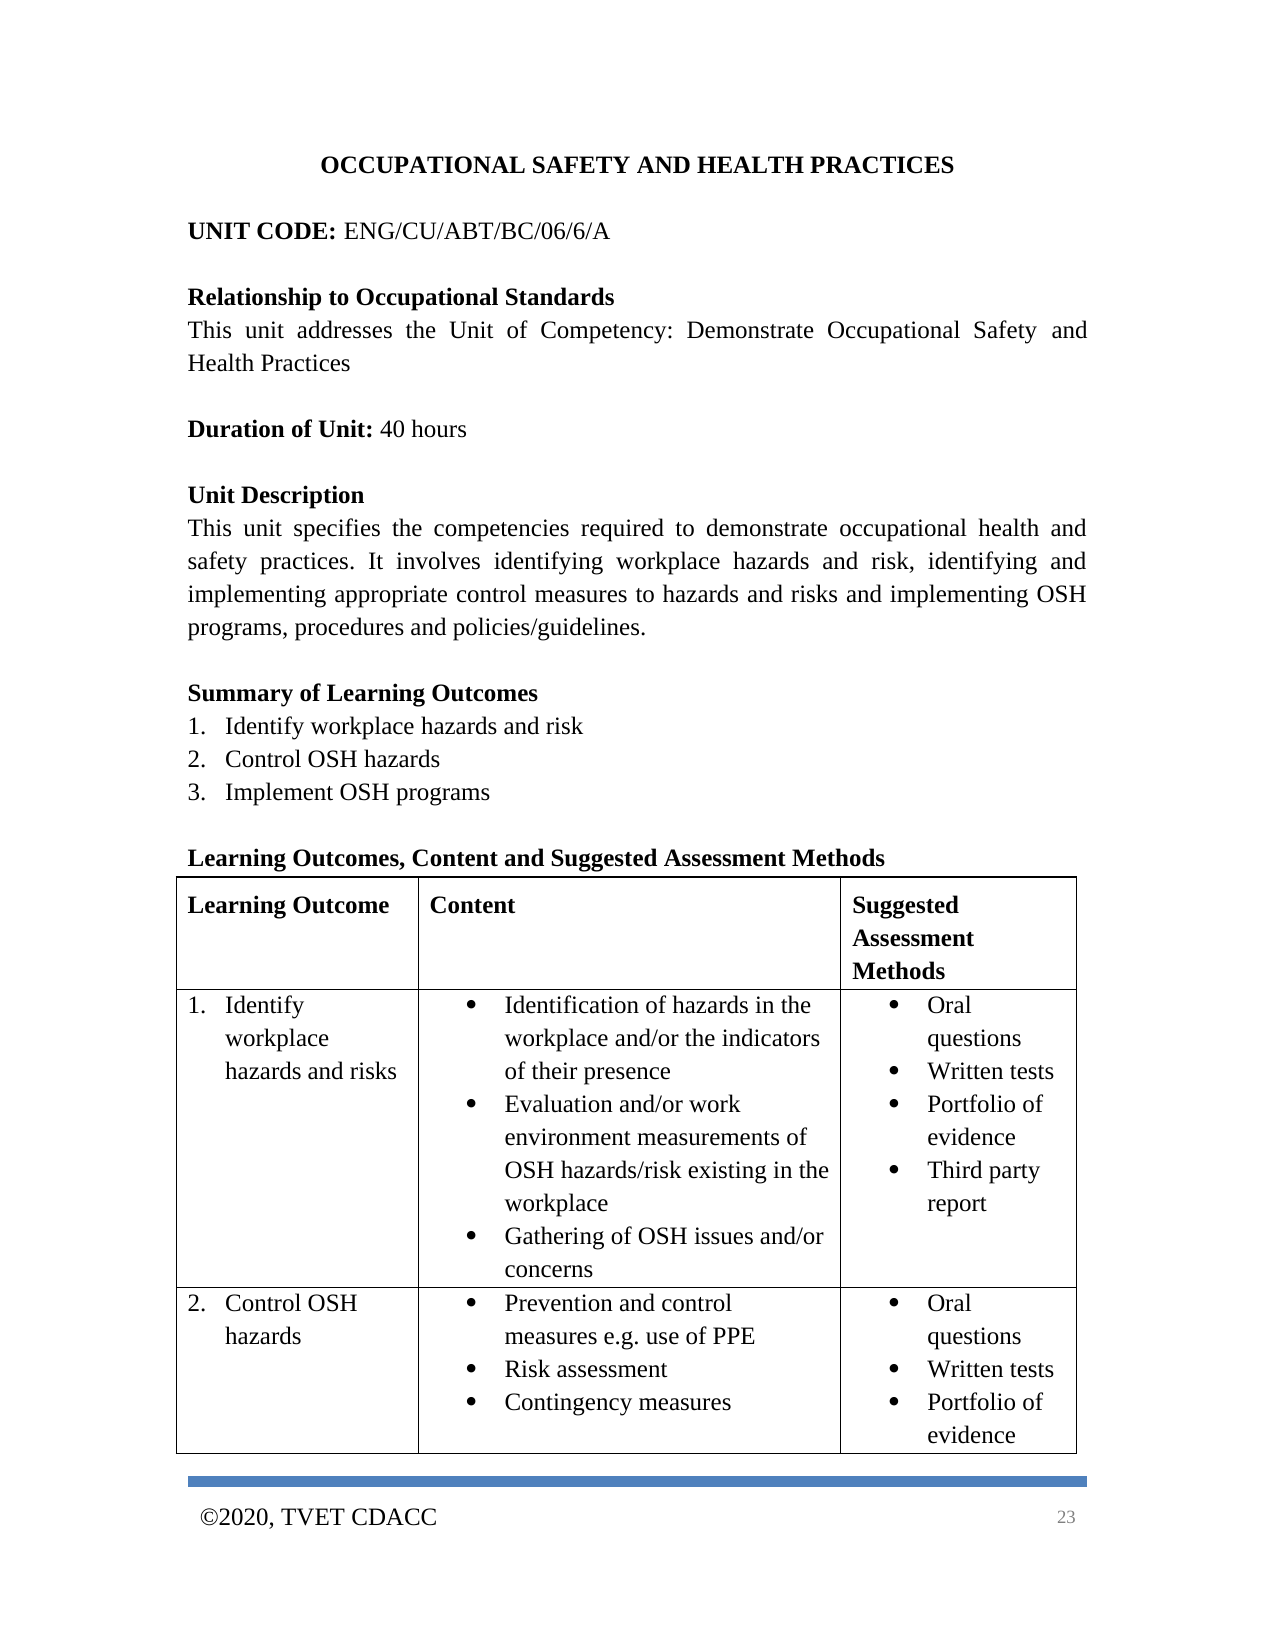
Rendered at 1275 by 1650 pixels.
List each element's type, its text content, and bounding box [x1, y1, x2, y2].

text Relationship to Occupational Standards [187, 282, 1087, 311]
table_cell Control OSH hazards [177, 1288, 418, 1453]
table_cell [419, 1288, 840, 1453]
text This unit addresses the Unit of Competency: Demonstrate Occupational Safety and Health Practices [187, 315, 1087, 377]
text UNIT CODE: ENG/CU/ABT/BC/06/6/A [187, 216, 1087, 245]
list Control OSH hazards [187, 744, 1087, 773]
table_cell Identification of hazards in the workplace and/or the indicators of their presence Evaluation and/or work environment measurements of OSH hazards/risk existing in the workplace Gathering of OSH issues and/or concerns [419, 990, 840, 1287]
list Implement OSH programs [187, 777, 1087, 806]
text Duration of Unit: 40 hours [187, 414, 1087, 443]
text Unit Description [187, 480, 1087, 509]
text Learning Outcomes, Content and Suggested Assessment Methods [187, 843, 1087, 872]
table_cell Oral questions Written tests Portfolio of evidence Third party report [841, 990, 1076, 1287]
table_header Suggested Assessment Methods [841, 878, 1076, 989]
text Summary of Learning Outcomes [187, 678, 1087, 707]
list Identify workplace hazards and risk [187, 711, 1087, 740]
table_header Learning Outcome [177, 878, 418, 989]
text This unit specifies the competencies required to demonstrate occupational health and safety practices. It involves identifying workplace hazards and risk, identifying and implementing appropriate control measures to hazards and risks and implementing OSH programs, procedures and policies/guidelines. [187, 513, 1087, 641]
subtitle OCCUPATIONAL SAFETY AND HEALTH PRACTICES [187, 150, 1087, 179]
table_header Content [419, 878, 840, 989]
table_cell Identify workplace hazards and risks [177, 990, 418, 1287]
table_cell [841, 1288, 1076, 1453]
